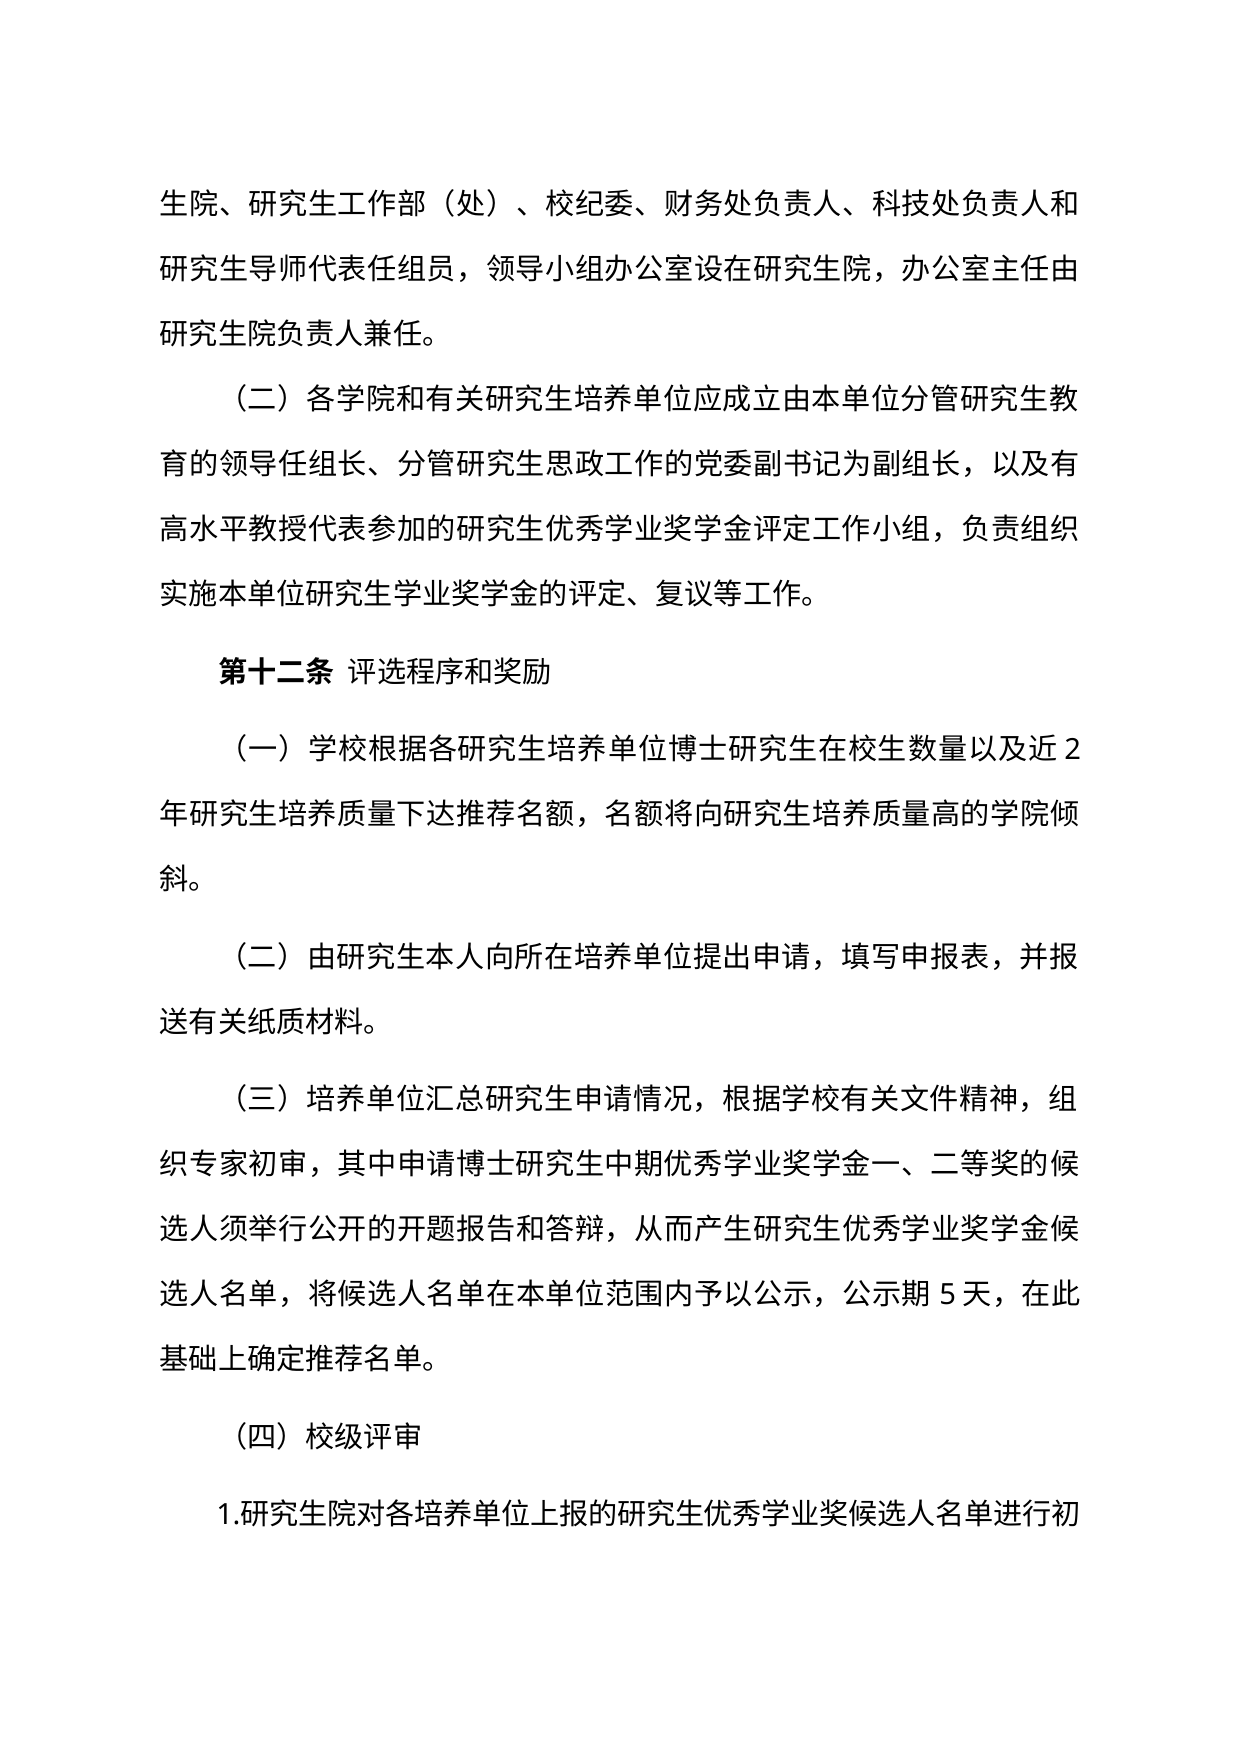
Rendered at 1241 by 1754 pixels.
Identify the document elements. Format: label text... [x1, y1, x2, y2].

text （一）学校根据各研究生培博士研究生在校生数量以及近2年研究生培养质量下达推荐名额，名额将向研究生培养质量高的学院倾斜。 [159, 714, 1081, 909]
text （四）校级评审 [159, 1402, 1081, 1467]
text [159, 1479, 1081, 1544]
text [159, 169, 1081, 364]
text （三）培养单位汇总研究生申请情况，根据学校有关文件精神，组织专家初审，其中博士研究生中期优秀学业奖学金一、二等奖的候选人须举行公开的开题报告和答辩，从而产生研究生优秀学业奖学金候选人名单，将候选人名单在本单位范围内予以公示，公示期5天，在此基础上确定推荐名单。 [159, 1064, 1081, 1389]
text （二）由研究生本人向所在培养单位提出申请，填写申报表，并报送有关纸质材料。 [159, 922, 1081, 1052]
text （二）各学院和有关研究生培养单位应成立由本单位分管研究生教育的领导任组长、分管研究生思政工作的党委副书记为副组长，以及有教授代表参加的研究生优秀学业奖学金评定工作小组，负责组织实施本单位研究生学业奖学金的评定、复议等工作。 [159, 364, 1081, 624]
text 第十二条 评选程序和奖励 [159, 637, 1081, 702]
